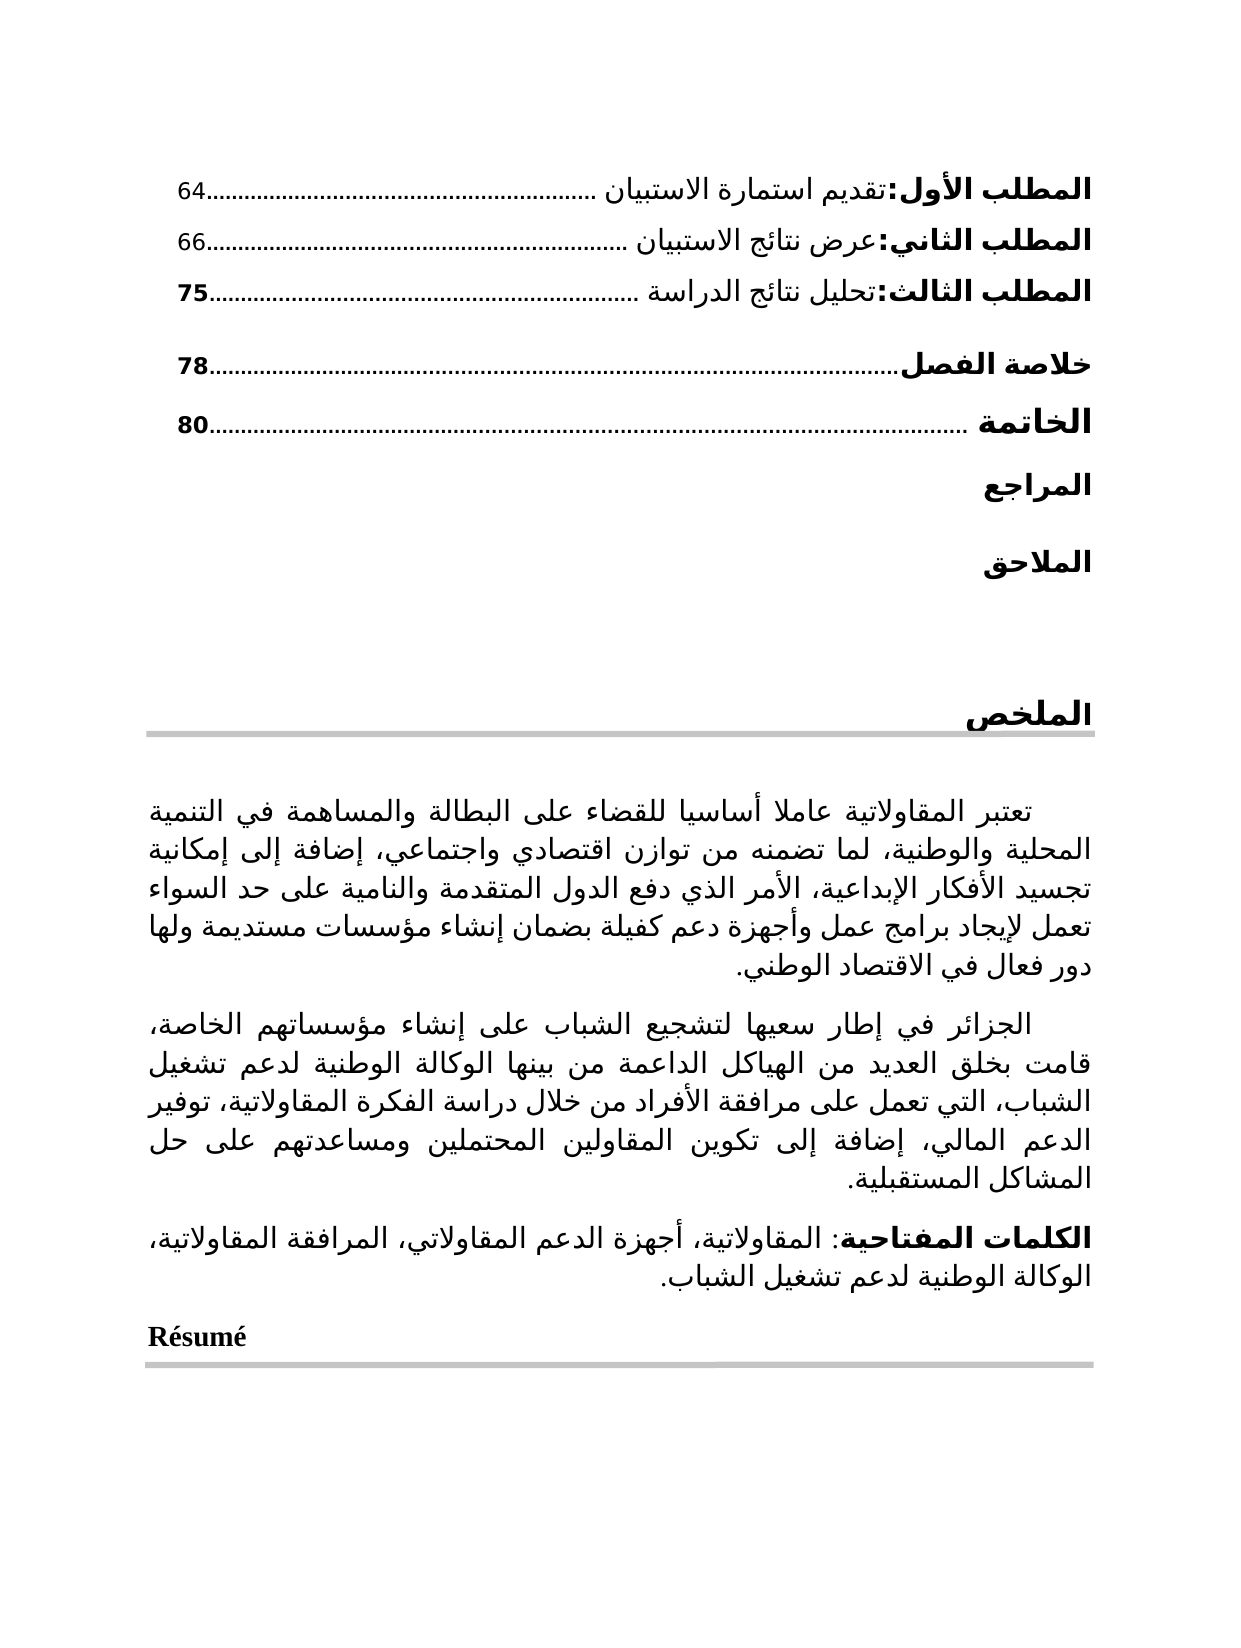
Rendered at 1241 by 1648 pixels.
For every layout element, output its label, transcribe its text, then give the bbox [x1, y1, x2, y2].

text المراجع [148, 468, 1092, 502]
text الكلمات المفتاحية: المقاولاتية، أجهزة الدعم المقاولاتي، المرافقة المقاولاتية، الوكالة الوطنية لدعم تشغيل الشباب. [148, 1221, 1092, 1293]
text الخاتمة 80 [148, 402, 1092, 441]
text Résumé [148, 1319, 1092, 1352]
text المطلب الثالث:تحليل نتائج الدراسة 75 [148, 274, 1092, 308]
text الجزائر في إطار سعيها لتشجيع الشباب على إنشاء مؤسساتهم الخاصة، قامت بخلق العديد من الهياكل الداعمة من بينها الوكالة الوطنية لدعم تشغيل الشباب، التي تعمل على مرافقة الأفراد من خلال دراسة الفكرة المقاولاتية، توفير الدعم المالي، إضافة إلى تكوين المقاولين المحتملين ومساعدتهم على حل المشاكل المستقبلية. [148, 1007, 1092, 1195]
text خلاصة الفصل 78 [148, 347, 1092, 381]
text الملخص [148, 694, 1092, 730]
text المطلب الثاني:عرض نتائج الاستبيان 66 [148, 223, 1092, 257]
text المطلب الأول:تقديم استمارة الاستبيان 64 [148, 172, 1092, 206]
text تعتبر المقاولاتية عاملا أساسيا للقضاء على البطالة والمساهمة في التنمية المحلية والوطنية، لما تضمنه من توازن اقتصادي واجتماعي، إضافة إلى إمكانية تجسيد الأفكار الإبداعية، الأمر الذي دفع الدول المتقدمة والنامية على حد السواء تعمل لإيجاد برامج عمل وأجهزة دعم كفيلة بضمان إنشاء مؤسسات مستديمة ولها دور فعال في الاقتصاد الوطني. [148, 794, 1092, 981]
text الملاحق [148, 545, 1092, 579]
